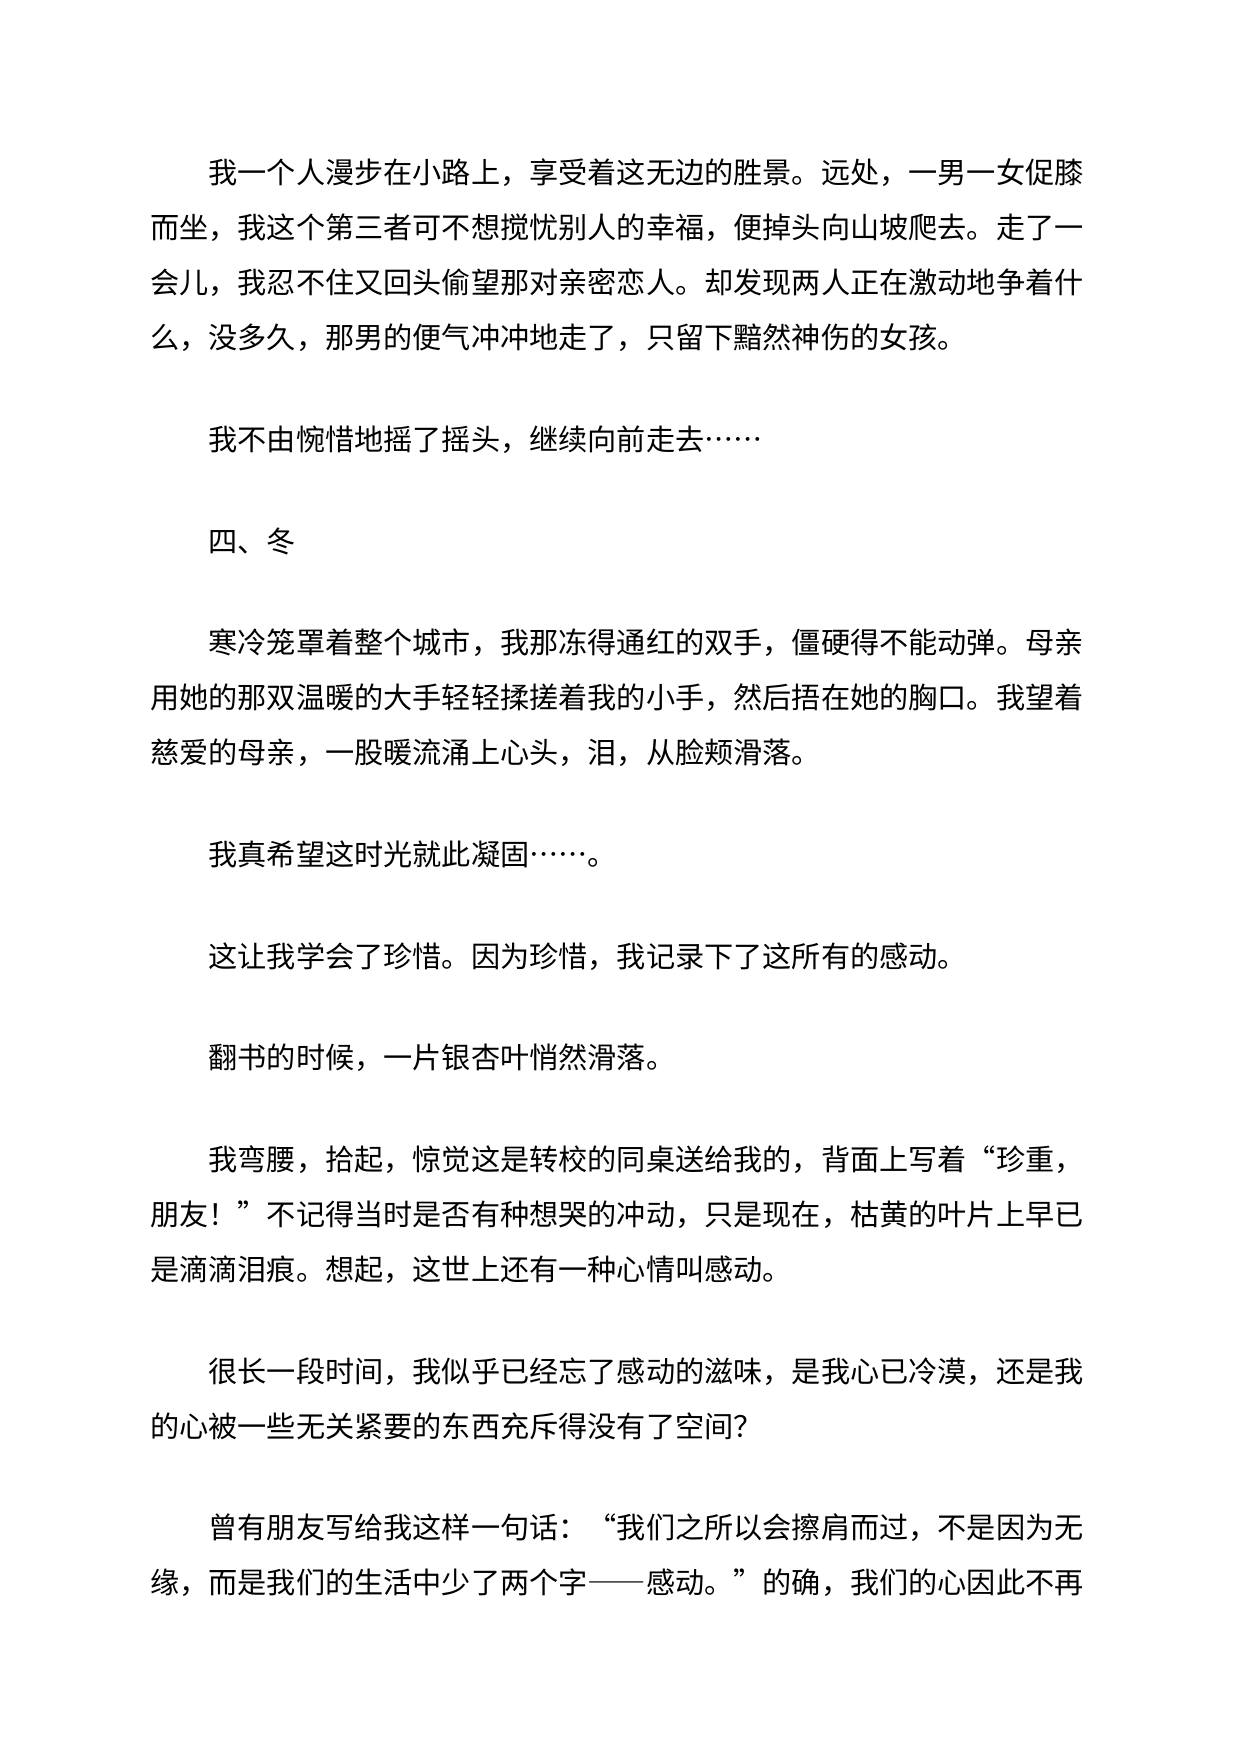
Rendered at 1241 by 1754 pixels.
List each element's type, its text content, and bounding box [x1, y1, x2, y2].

text 很长一段时间，我似乎已经忘了感动的滋味，是我心已冷漠，还是我的心被一些无关紧要的东西充斥得没有了空间？ [150, 1348, 1090, 1446]
text 我一个人漫步在小路上，享受着这无边的胜景。远处，一男一女促膝而坐，我这个第三者可不想搅忧别人的幸福，便掉头向山坡爬去。走了一会儿，我忍不住又回头偷望那对亲密恋人。却发现两人正在激动地争着什么，没多久，那男的便气冲冲地走了，只留下黯然神伤的女孩。 [150, 150, 1090, 357]
text 这让我学会了珍惜。因为珍惜，我记录下了这所有的感动。 [150, 933, 1090, 976]
text 寒冷笼罩着整个城市，我那冻得通红的双手，僵硬得不能动弹。母亲用她的那双温暖的大手轻轻揉搓着我的小手，然后捂在她的胸口。我望着慈爱的母亲，一股暖流涌上心头，泪，从脸颊滑落。 [150, 620, 1090, 772]
text 我不由惋惜地摇了摇头，继续向前走去…… [150, 416, 1090, 459]
text 四、冬 [150, 518, 1090, 561]
text 我弯腰，拾起，惊觉这是转校的同桌送给我的，背面上写着“珍重，朋友！”不记得当时是否有种想哭的冲动，只是现在，枯黄的叶片上早已是滴滴泪痕。想起，这世上还有一种心情叫感动。 [150, 1137, 1090, 1289]
text 我真希望这时光就此凝固……。 [150, 832, 1090, 874]
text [150, 1505, 1090, 1602]
text 翻书的时候，一片银杏叶悄然滑落。 [150, 1035, 1090, 1077]
